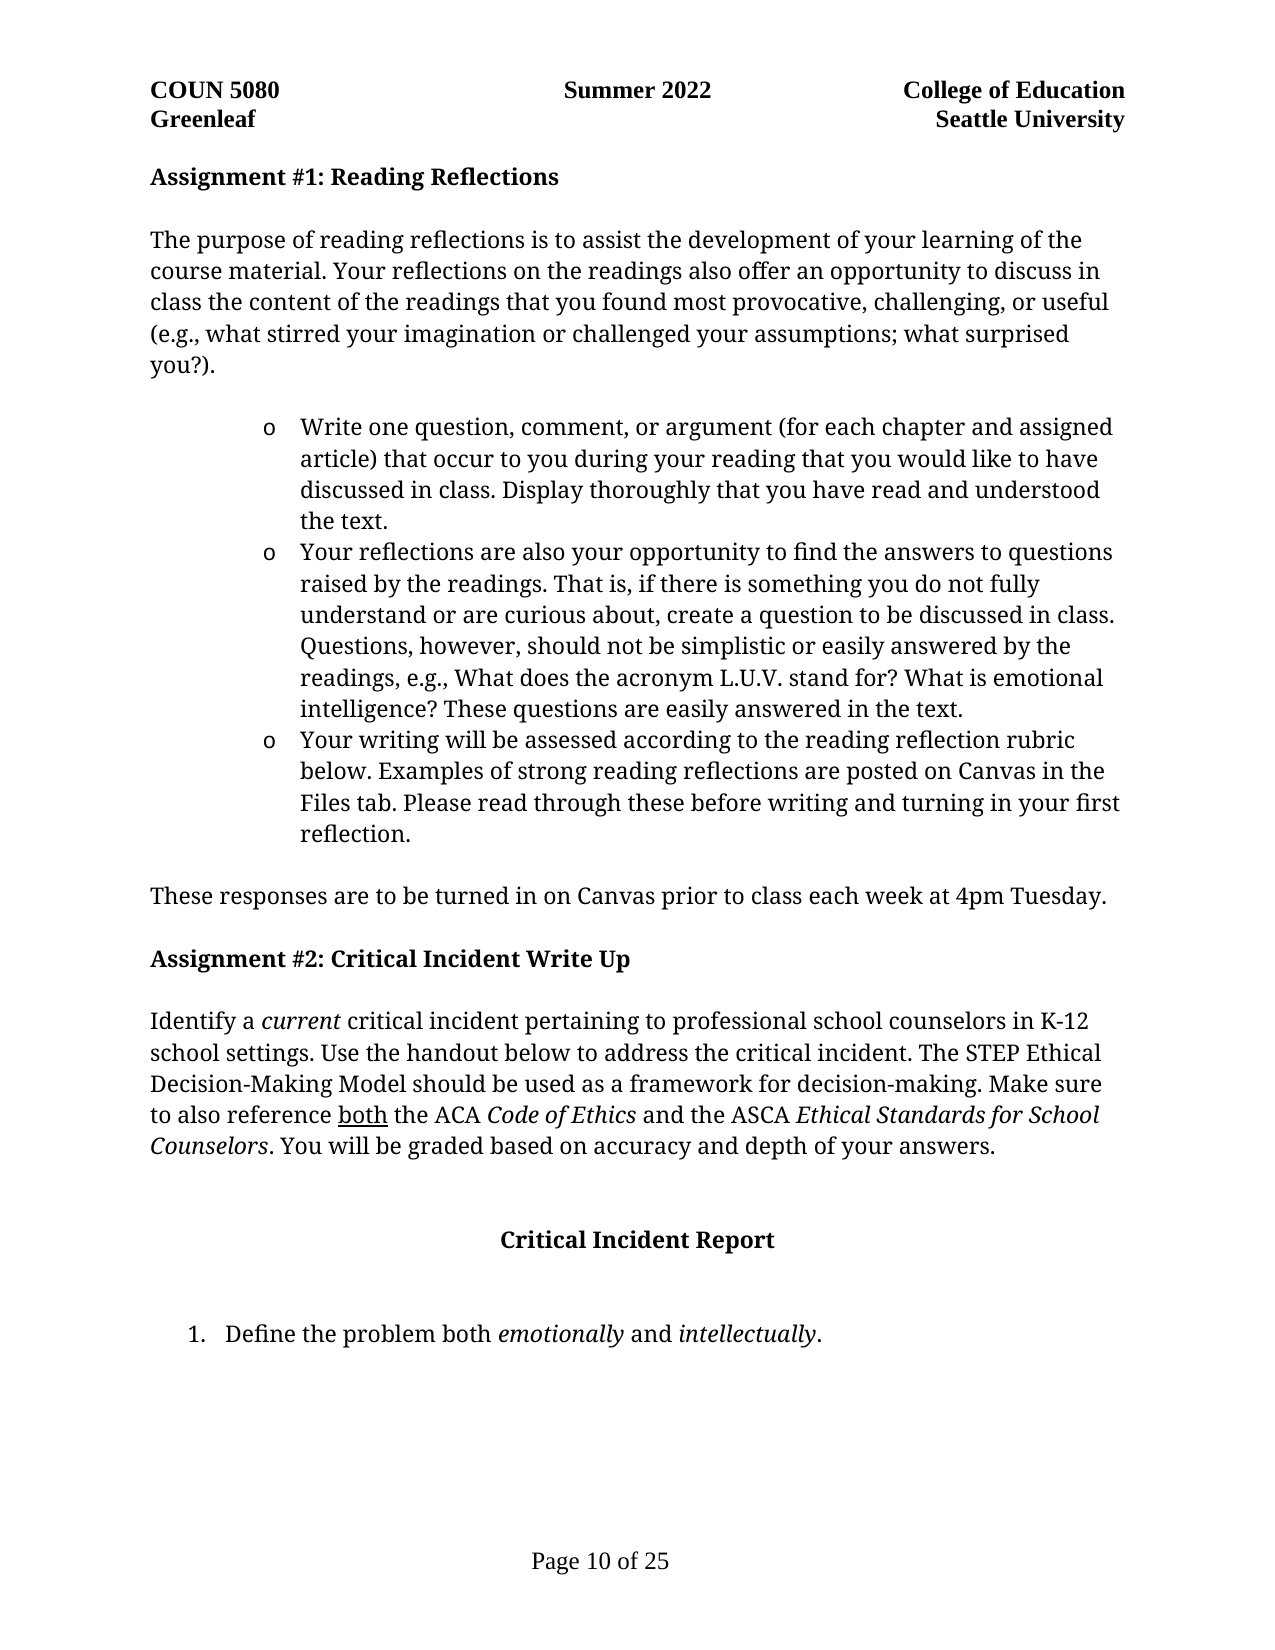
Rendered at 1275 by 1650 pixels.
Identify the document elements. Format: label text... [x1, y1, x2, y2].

list Write one question, comment, or argument (for each chapter and assigned article) that occur to you during your reading that you would like to have discussed in class. Display thoroughly that you have read and understood the text. [262, 411, 1125, 536]
list Your reflections are also your opportunity to find the answers to questions raised by the readings. That is, if there is something you do not fully understand or are curious about, create a question to be discussed in class. Questions, however, should not be simplistic or easily answered by the readings, e.g., What does the acronym L.U.V. stand for? What is emotional intelligence? These questions are easily answered in the text. [262, 536, 1125, 724]
text Assignment #2: Critical Incident Write Up [150, 943, 1125, 974]
text The purpose of reading reflections is to assist the development of your learning of the course material. Your reflections on the readings also offer an opportunity to discuss in class the content of the readings that you found most provocative, challenging, or useful (e.g., what stirred your imagination or challenged your assumptions; what surprised you?). [150, 224, 1125, 380]
text Critical Incident Report [150, 1224, 1125, 1255]
list Your writing will be assessed according to the reading reflection rubric below. Examples of strong reading reflections are posted on Canvas in the Files tab. Please read through these before writing and turning in your first reflection. [262, 724, 1125, 849]
text Assignment #1: Reading Reflections [150, 161, 1125, 192]
text Identify a current critical incident pertaining to professional school counselors in K-12 school settings. Use the handout below to address the critical incident. The STEP Ethical Decision-Making Model should be used as a framework for decision-making. Make sure to also reference both the ACA Code of Ethics and the ASCA Ethical Standards for School Counselors. You will be graded based on accuracy and depth of your answers. [150, 1005, 1125, 1162]
text These responses are to be turned in on Canvas prior to class each week at 4pm Tuesday. [150, 880, 1125, 912]
list Define the problem both emotionally and intellectually. [187, 1318, 1125, 1349]
